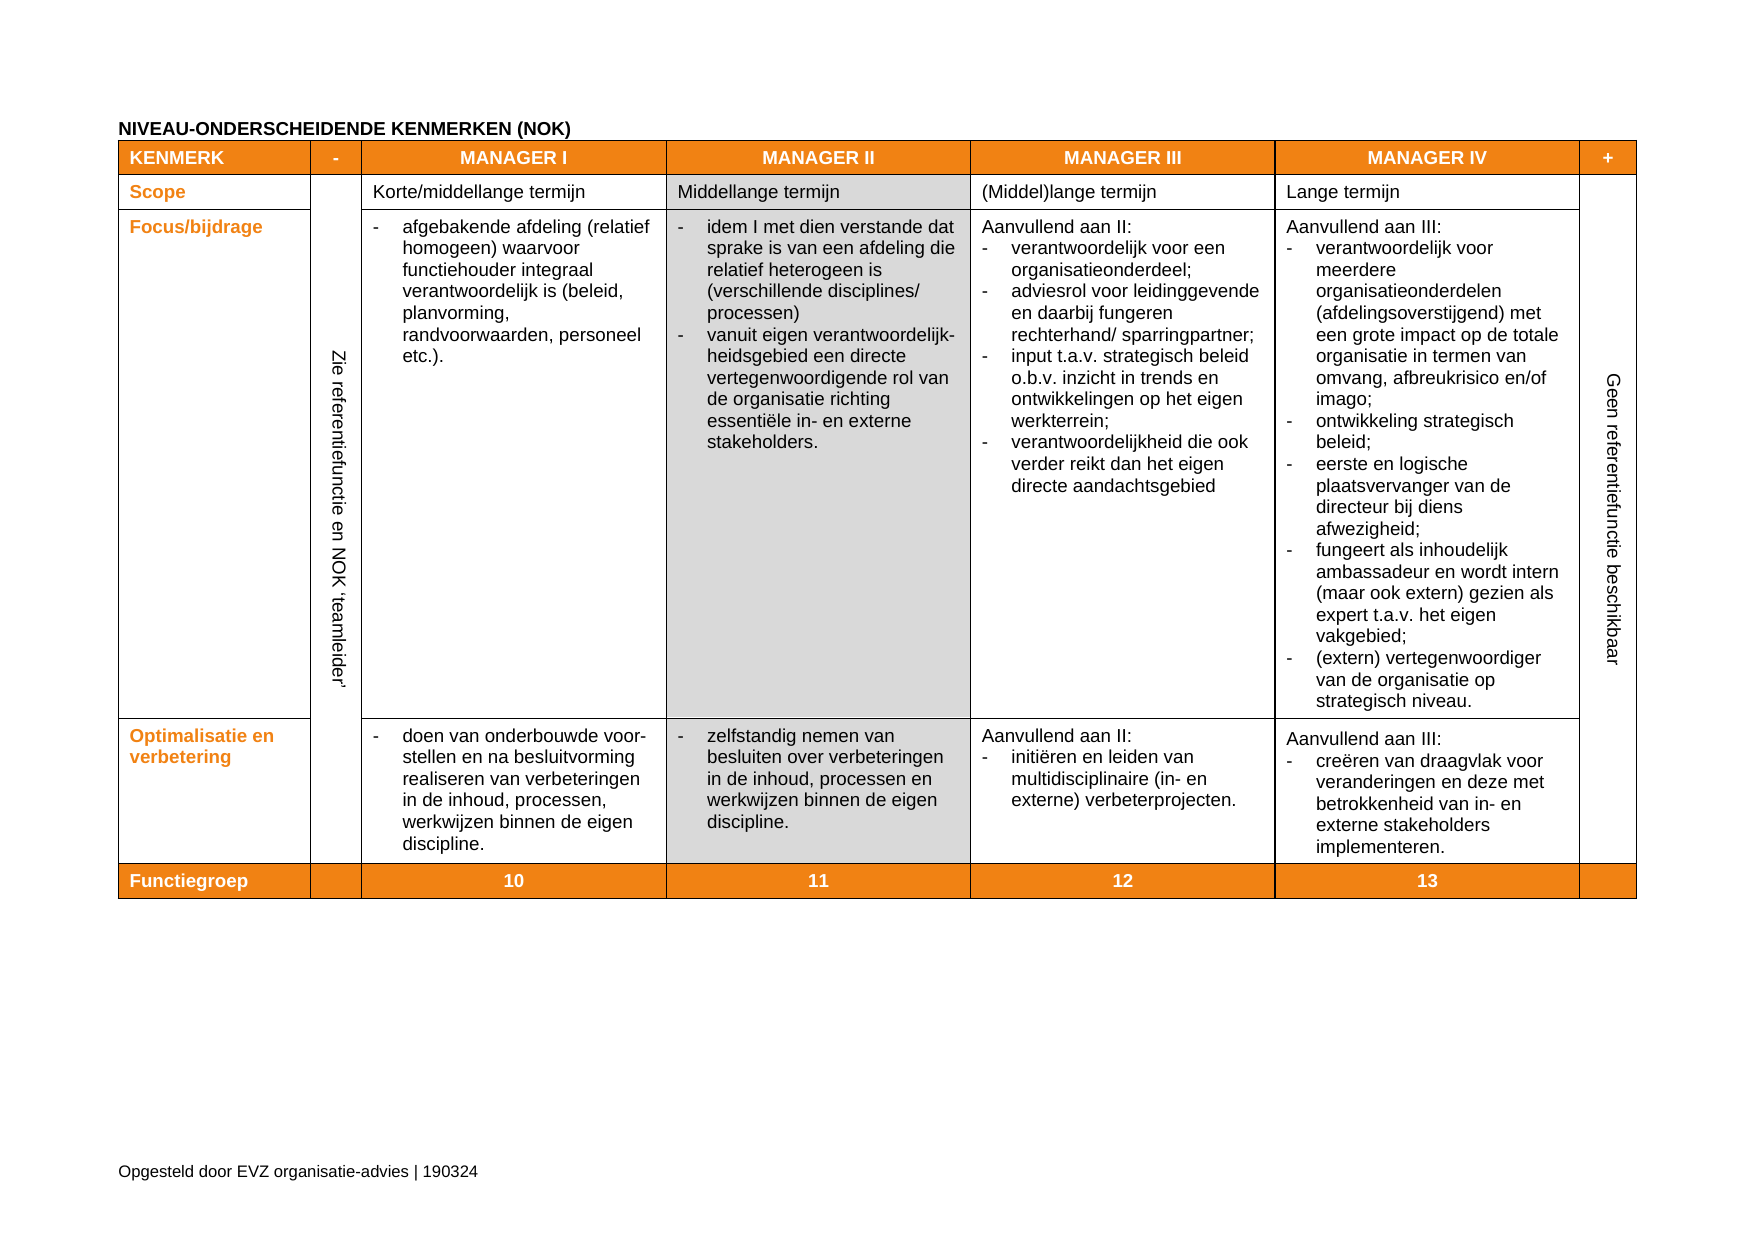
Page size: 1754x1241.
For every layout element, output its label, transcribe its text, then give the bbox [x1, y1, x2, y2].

table_cell [1580, 864, 1636, 898]
table_cell [311, 864, 361, 898]
table_cell doen van onderbouwde voorstellen en na besluitvorming realiseren van verbeteringen in de inhoud, processen, werkwijzen binnen de eigen discipline. [362, 719, 666, 863]
table_cell Aanvullend aan II: initiëren en leiden van multidisciplinaire (in- en externe) verbeterprojecten. [971, 719, 1274, 863]
table_cell Aanvullend aan III: creëren van draagvlak voor veranderingen en deze met betrokkenheid van in- en externe stakeholders implementeren. [1276, 719, 1579, 863]
table_cell Geen referentiefunctie beschikbaar [1580, 175, 1636, 863]
table_cell 10 [362, 864, 666, 898]
table_header + [1580, 141, 1636, 174]
table_cell Functiegroep [119, 864, 310, 898]
table_cell zelfstandig nemen van besluiten over verbeteringen in de inhoud, processen en werkwijzen binnen de eigen discipline. [667, 719, 970, 863]
table_cell Korte/middellange termijn [362, 175, 666, 209]
table_cell Optimalisatie en verbetering [119, 719, 310, 863]
table_header MANAGER IV [1276, 141, 1579, 174]
table_cell idem I met dien verstande dat sprake is van een afdeling die relatief heterogeen is (verschillende disciplines/ processen) vanuit eigen verantwoordelijkheidsgebied een directe vertegenwoordigende rol van de organisatie richting essentiële in- en externe stakeholders. [667, 210, 970, 717]
table_cell - afgebakende afdeling (relatief homogeen) waarvoor functiehouder integraal verantwoordelijk is (beleid, planvorming, randvoorwaarden, personeel etc.). [362, 210, 666, 717]
table_cell Aanvullend aan II: verantwoordelijk voor een organisatieonderdeel; adviesrol voor leidinggevende en daarbij fungeren rechterhand/ sparringpartner; input t.a.v. strategisch beleid o.b.v. inzicht in trends en ontwikkelingen op het eigen werkterrein; verantwoordelijkheid die ook verder reikt dan het eigen directe aandachtsgebied [971, 210, 1274, 717]
table_cell 13 [1276, 864, 1579, 898]
table_cell Focus/bijdrage [119, 210, 310, 717]
table_cell 12 [971, 864, 1274, 898]
table_cell 11 [667, 864, 970, 898]
table_cell Aanvullend aan III: verantwoordelijk voor meerdere organisatieonderdelen (afdelingsoverstijgend) met een grote impact op de totale organisatie in termen van omvang, afbreukrisico en/of imago; ontwikkeling strategisch beleid; eerste en logische plaatsvervanger van de directeur bij diens afwezigheid; fungeert als inhoudelijk ambassadeur en wordt intern (maar ook extern) gezien als expert t.a.v. het eigen vakgebied; (extern) vertegenwoordiger van de organisatie op strategisch niveau. [1276, 210, 1579, 717]
table_cell Zie referentiefunctie en NOK ‘teamleider’ [311, 175, 361, 863]
table_cell Middellange termijn [667, 175, 970, 209]
table_header Kenmerk [119, 141, 310, 174]
table_cell (Middel)lange termijn [971, 175, 1274, 209]
table_cell Lange termijn [1276, 175, 1579, 209]
table_header MANAGER II [667, 141, 970, 174]
table_cell Scope [119, 175, 310, 209]
table_header MANAGER III [971, 141, 1274, 174]
table_header MANAGER I [362, 141, 666, 174]
table_header - [311, 141, 361, 174]
